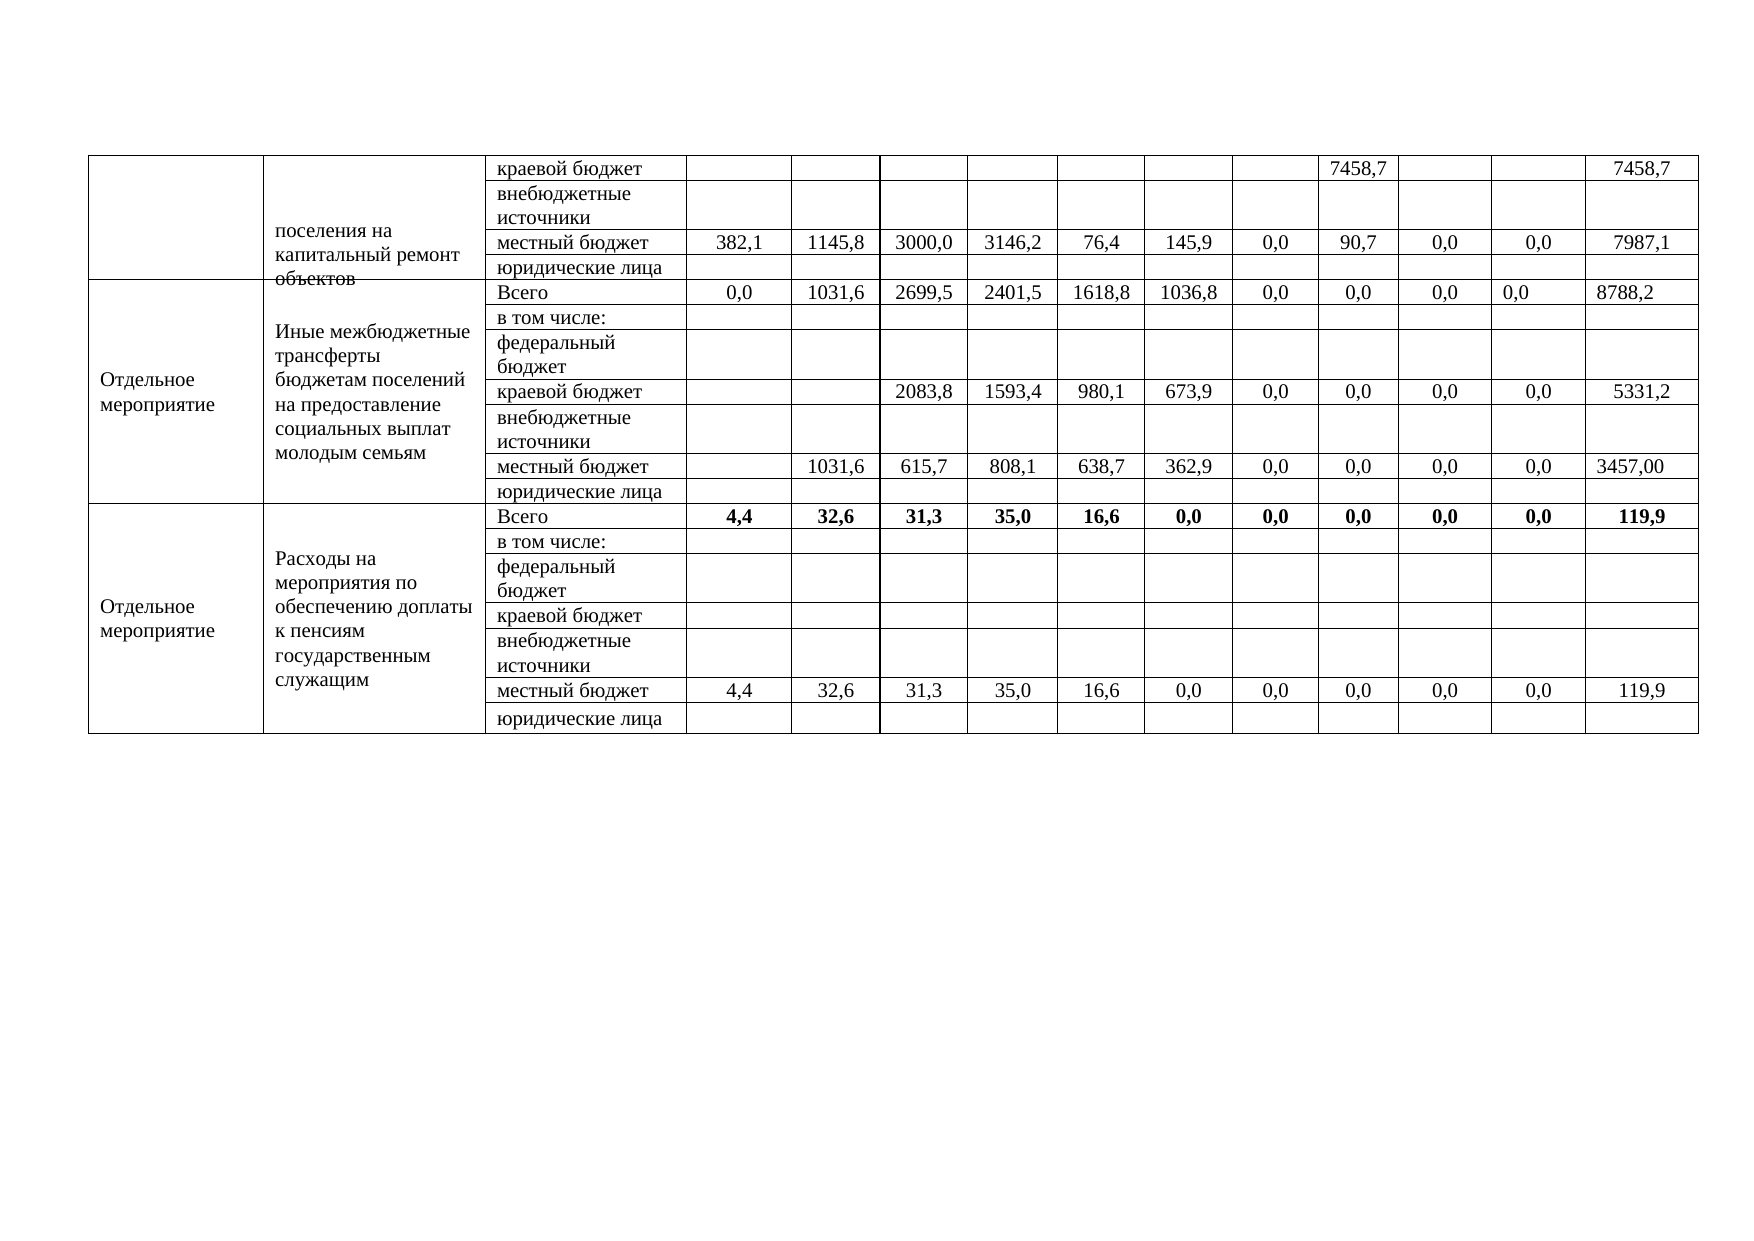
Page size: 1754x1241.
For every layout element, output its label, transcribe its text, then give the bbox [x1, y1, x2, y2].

table_cell [1145, 255, 1232, 279]
table_cell 2699,5 [881, 280, 967, 304]
table_cell [1058, 629, 1144, 677]
table_cell [881, 529, 967, 553]
table_cell [881, 405, 967, 453]
table_cell краевой бюджет [486, 156, 686, 180]
table_cell 1031,6 [792, 454, 879, 478]
table_cell [1233, 255, 1318, 279]
table_cell [1492, 629, 1585, 677]
table_cell [792, 479, 879, 503]
table_cell [1058, 181, 1144, 229]
table_cell 16,6 [1058, 678, 1144, 702]
table_cell [881, 330, 967, 378]
table_cell [1233, 529, 1318, 553]
table_cell [1319, 479, 1398, 503]
table_cell [1058, 554, 1144, 602]
table_cell [1492, 181, 1585, 229]
table_cell 1031,6 [792, 280, 879, 304]
table_cell [968, 529, 1057, 553]
table_cell [1586, 305, 1698, 329]
table_cell 4,4 [687, 678, 791, 702]
table_cell [1145, 181, 1232, 229]
table_cell [1233, 181, 1318, 229]
table_cell [1233, 156, 1318, 180]
table_cell [1586, 181, 1698, 229]
table_cell 119,9 [1586, 678, 1698, 702]
table_cell [1145, 156, 1232, 180]
table_cell 2083,8 [881, 380, 967, 403]
table_cell 0,0 [1492, 380, 1585, 403]
table_cell [1492, 554, 1585, 602]
table_cell [1058, 703, 1144, 733]
table_cell [1145, 529, 1232, 553]
table_cell 90,7 [1319, 230, 1398, 254]
table_cell [1399, 405, 1491, 453]
table_cell 0,0 [1399, 678, 1491, 702]
table_cell [1399, 603, 1491, 627]
table_cell [1492, 703, 1585, 733]
table_cell [687, 255, 791, 279]
table_cell 3457,00 [1586, 454, 1698, 478]
table_cell 7458,7 [1319, 156, 1398, 180]
table_cell [968, 305, 1057, 329]
table_cell 0,0 [1233, 280, 1318, 304]
table_cell [1058, 305, 1144, 329]
table_cell Иные межбюджетные трансферты бюджетам поселений на предоставление социальных выплат молодым семьям [264, 280, 485, 503]
table_cell [687, 454, 791, 478]
table_cell [1399, 255, 1491, 279]
table_cell 0,0 [1492, 678, 1585, 702]
table_cell 0,0 [1319, 454, 1398, 478]
table_cell 0,0 [1399, 504, 1491, 528]
table_cell [792, 554, 879, 602]
table_cell [881, 156, 967, 180]
table_cell местный бюджет [486, 678, 686, 702]
table_cell 0,0 [687, 280, 791, 304]
table_cell 119,9 [1586, 504, 1698, 528]
table_cell 0,0 [1492, 454, 1585, 478]
table_cell Всего [486, 280, 686, 304]
table_cell [1586, 255, 1698, 279]
table_cell 0,0 [1399, 280, 1491, 304]
table_cell 35,0 [968, 504, 1057, 528]
table_cell 16,6 [1058, 504, 1144, 528]
table_cell [1058, 405, 1144, 453]
table_cell 0,0 [1233, 454, 1318, 478]
table_cell 8788,2 [1586, 280, 1698, 304]
table_cell 32,6 [792, 504, 879, 528]
table_cell [1145, 479, 1232, 503]
table_cell [1492, 330, 1585, 378]
table_cell [881, 603, 967, 627]
table_cell [968, 156, 1057, 180]
table_cell юридические лица [486, 479, 686, 503]
table_cell юридические лица [486, 255, 686, 279]
table_cell [792, 255, 879, 279]
table_cell [1233, 305, 1318, 329]
table_cell [1319, 255, 1398, 279]
table_cell [687, 529, 791, 553]
table_cell 615,7 [881, 454, 967, 478]
table_cell [1233, 330, 1318, 378]
table_cell [881, 305, 967, 329]
table_cell [687, 629, 791, 677]
table_cell [1145, 703, 1232, 733]
table_cell [687, 330, 791, 378]
table_cell [1233, 703, 1318, 733]
table_cell краевой бюджет [486, 380, 686, 403]
table_cell 0,0 [1145, 504, 1232, 528]
table_cell [1319, 703, 1398, 733]
table_cell 7987,1 [1586, 230, 1698, 254]
table_cell [687, 405, 791, 453]
table_cell [1145, 305, 1232, 329]
table_cell [968, 405, 1057, 453]
table_cell Отдельное мероприятие [89, 280, 263, 503]
table_cell 0,0 [1145, 678, 1232, 702]
table_cell [1586, 603, 1698, 627]
table_cell [881, 703, 967, 733]
table_cell [1586, 479, 1698, 503]
table_cell [1399, 529, 1491, 553]
table_cell [968, 330, 1057, 378]
table_cell юридические лица [486, 703, 686, 733]
table_cell [1058, 479, 1144, 503]
table_cell [1586, 554, 1698, 602]
table_cell [687, 156, 791, 180]
table_cell [792, 330, 879, 378]
table_cell [1492, 603, 1585, 627]
table_cell [1319, 629, 1398, 677]
table_cell [1058, 330, 1144, 378]
table_cell [1145, 629, 1232, 677]
table_cell 1593,4 [968, 380, 1057, 403]
table_cell [1233, 629, 1318, 677]
table_cell 7458,7 [1586, 156, 1698, 180]
table_cell [968, 629, 1057, 677]
table_cell [1319, 529, 1398, 553]
table_cell в том числе: [486, 529, 686, 553]
table_cell [1492, 305, 1585, 329]
table_cell [792, 405, 879, 453]
table_cell [1058, 156, 1144, 180]
table_cell [792, 629, 879, 677]
table_cell Всего [486, 504, 686, 528]
table_cell [792, 181, 879, 229]
table_cell [687, 305, 791, 329]
table_cell 0,0 [1492, 504, 1585, 528]
table_cell [792, 156, 879, 180]
table_cell [1399, 479, 1491, 503]
table_cell [1058, 603, 1144, 627]
table_cell [1399, 703, 1491, 733]
table_cell [1145, 603, 1232, 627]
table_cell 362,9 [1145, 454, 1232, 478]
table_cell 76,4 [1058, 230, 1144, 254]
table_cell [792, 603, 879, 627]
table_cell [1492, 529, 1585, 553]
table_cell [1492, 405, 1585, 453]
table_cell 0,0 [1319, 280, 1398, 304]
table_cell [1319, 330, 1398, 378]
table_cell [881, 181, 967, 229]
table_cell [687, 703, 791, 733]
table_cell в том числе: [486, 305, 686, 329]
table_cell Расходы на мероприятия по обеспечению доплаты к пенсиям государственным служащим [264, 504, 485, 733]
table_cell [1492, 156, 1585, 180]
table_cell 0,0 [1492, 280, 1585, 304]
table_cell федеральный бюджет [486, 554, 686, 602]
table_cell 3000,0 [881, 230, 967, 254]
table_cell [1586, 330, 1698, 378]
table_cell [1399, 156, 1491, 180]
table_cell [968, 255, 1057, 279]
table_cell 0,0 [1233, 504, 1318, 528]
table_cell [687, 479, 791, 503]
table_cell 0,0 [1319, 678, 1398, 702]
table_cell [968, 479, 1057, 503]
table_cell [968, 703, 1057, 733]
table_cell 808,1 [968, 454, 1057, 478]
table_cell [687, 380, 791, 403]
table_cell [687, 603, 791, 627]
table_cell 980,1 [1058, 380, 1144, 403]
table_cell [1399, 629, 1491, 677]
table_cell 32,6 [792, 678, 879, 702]
table_cell [1586, 529, 1698, 553]
table_cell [1058, 529, 1144, 553]
table_cell [968, 181, 1057, 229]
table_cell [792, 703, 879, 733]
table_cell 0,0 [1319, 504, 1398, 528]
table_cell 3146,2 [968, 230, 1057, 254]
table_cell 0,0 [1492, 230, 1585, 254]
table_cell 382,1 [687, 230, 791, 254]
table_cell местный бюджет [486, 454, 686, 478]
table_cell 673,9 [1145, 380, 1232, 403]
table_cell [1145, 554, 1232, 602]
table_cell 0,0 [1233, 678, 1318, 702]
table_cell [1233, 405, 1318, 453]
table_cell 0,0 [1233, 230, 1318, 254]
table_cell федеральный бюджет [486, 330, 686, 378]
table_cell 5331,2 [1586, 380, 1698, 403]
table_cell внебюджетные источники [486, 629, 686, 677]
table_cell [1586, 703, 1698, 733]
table_cell 35,0 [968, 678, 1057, 702]
table_cell [1145, 405, 1232, 453]
table_cell 0,0 [1319, 380, 1398, 403]
table_cell [1492, 479, 1585, 503]
table_cell 31,3 [881, 678, 967, 702]
table_cell [1492, 255, 1585, 279]
table_cell [1233, 479, 1318, 503]
table_cell [1319, 181, 1398, 229]
table_cell Отдельное мероприятие [89, 504, 263, 733]
table_cell [1399, 181, 1491, 229]
table_cell [1319, 405, 1398, 453]
table_cell [1399, 305, 1491, 329]
table_cell 0,0 [1399, 230, 1491, 254]
table_cell [792, 305, 879, 329]
table_cell [881, 554, 967, 602]
table_cell [1319, 603, 1398, 627]
table_cell [792, 380, 879, 403]
table_cell [1319, 305, 1398, 329]
table_cell 0,0 [1233, 380, 1318, 403]
table_cell 4,4 [687, 504, 791, 528]
table_cell [1058, 255, 1144, 279]
table_cell [881, 479, 967, 503]
table_cell [968, 603, 1057, 627]
table_cell [1586, 405, 1698, 453]
table_cell 0,0 [1399, 380, 1491, 403]
table_cell [1586, 629, 1698, 677]
table_cell 145,9 [1145, 230, 1232, 254]
table_cell 1036,8 [1145, 280, 1232, 304]
table_cell [792, 529, 879, 553]
table_cell 31,3 [881, 504, 967, 528]
table_cell краевой бюджет [486, 603, 686, 627]
table_cell [1399, 330, 1491, 378]
table_cell [1319, 554, 1398, 602]
table_cell 0,0 [1399, 454, 1491, 478]
table_cell внебюджетные источники [486, 181, 686, 229]
table_cell [1233, 603, 1318, 627]
table_cell [968, 554, 1057, 602]
table_cell внебюджетные источники [486, 405, 686, 453]
table_cell [687, 554, 791, 602]
table_cell [687, 181, 791, 229]
table_cell 1618,8 [1058, 280, 1144, 304]
table_cell 2401,5 [968, 280, 1057, 304]
table_cell [881, 629, 967, 677]
table_cell [1233, 554, 1318, 602]
table_cell местный бюджет [486, 230, 686, 254]
table_cell 1145,8 [792, 230, 879, 254]
table_cell [1399, 554, 1491, 602]
table_cell [1145, 330, 1232, 378]
table_cell 638,7 [1058, 454, 1144, 478]
table_cell [881, 255, 967, 279]
